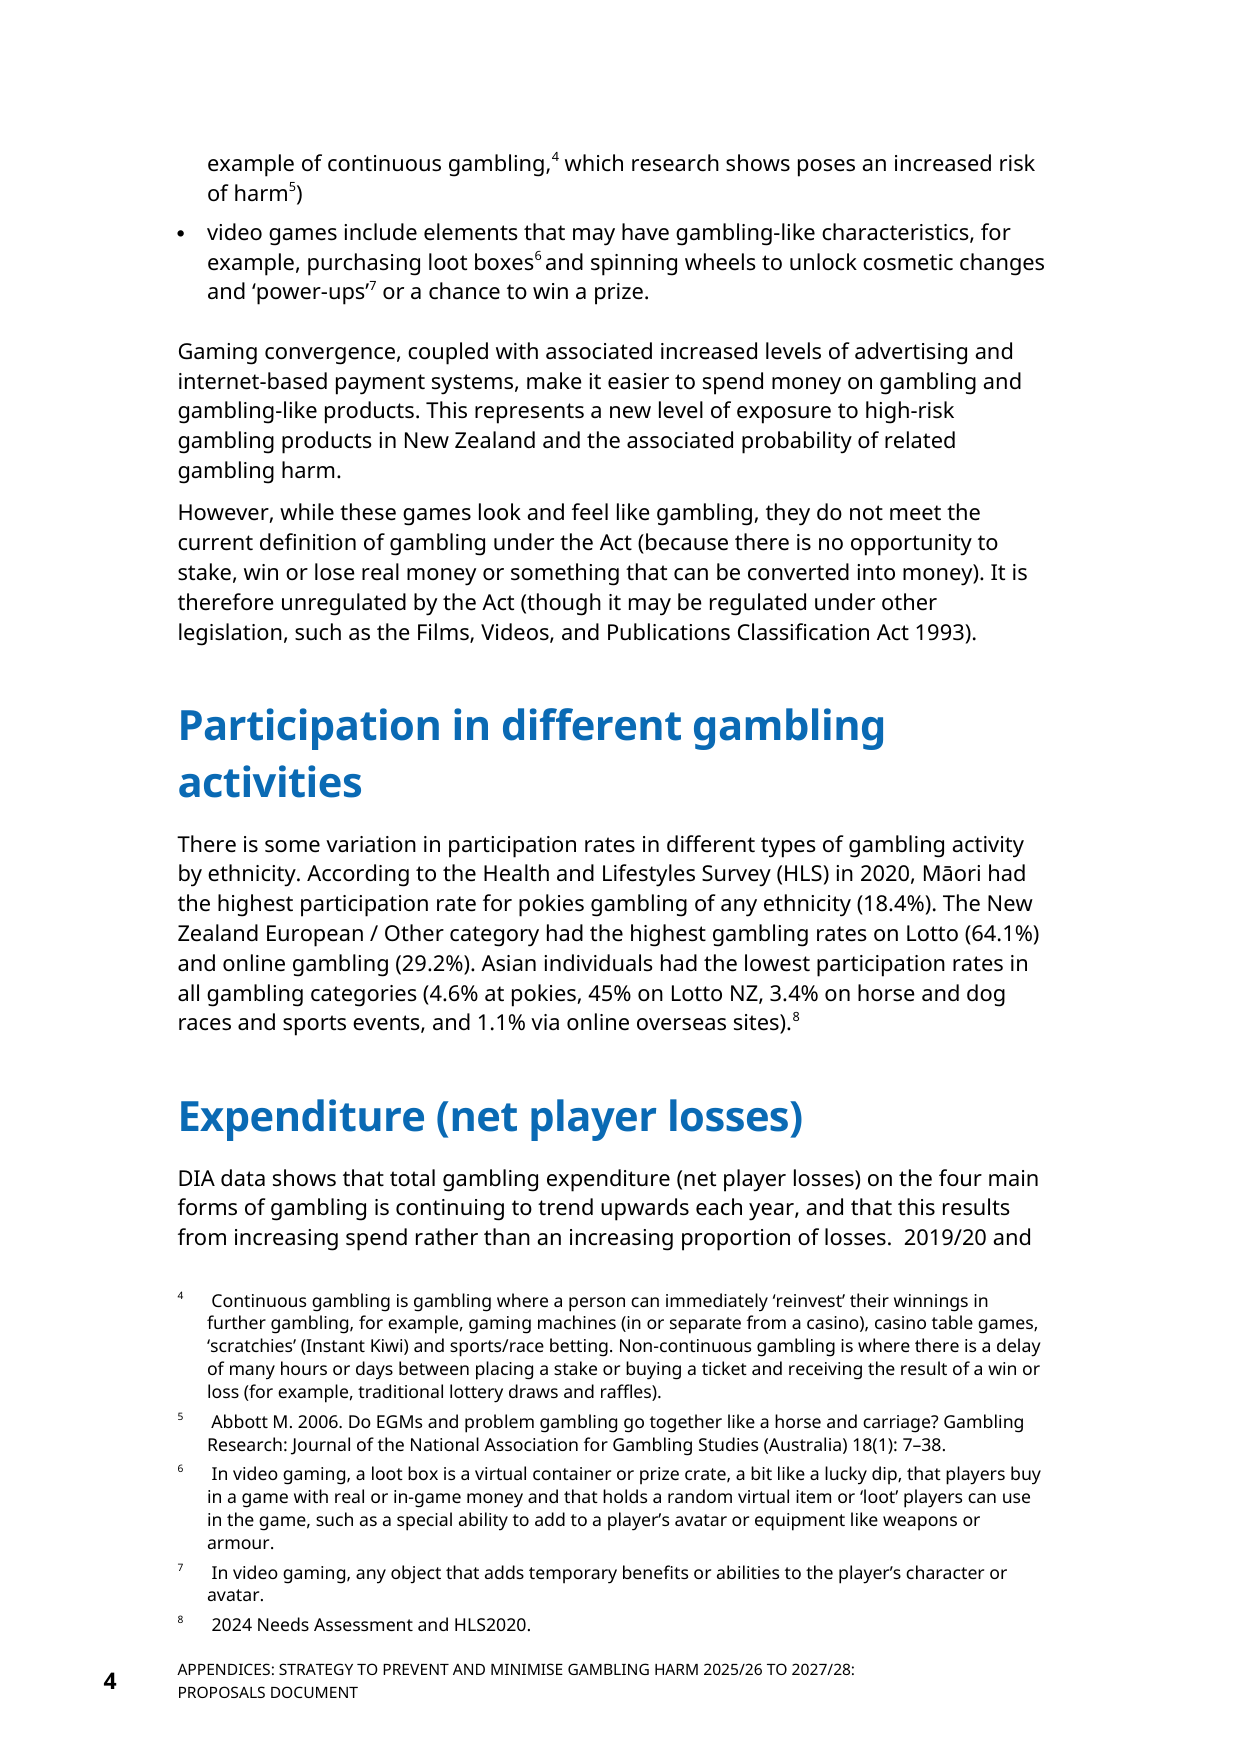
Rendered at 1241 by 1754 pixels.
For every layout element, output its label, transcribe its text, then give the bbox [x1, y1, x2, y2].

text video games include elements that may have gambling-like characteristics, for example, purchasing loot boxes and spinning wheels to unlock cosmetic changes and ‘power-ups’ or a chance to win a prize. [177, 217, 1048, 306]
text Gaming convergence, coupled with associated increased levels of advertising and internet-based payment systems, make it easier to spend money on gambling and gambling-like products. This represents a new level of exposure to high-risk gambling products in New Zealand and the associated probability of related gambling harm. [177, 336, 1048, 485]
text There is some variation in participation rates in different types of gambling activity by ethnicity. According to the Health and Lifestyles Survey (HLS) in 2020, Māori had the highest participation rate for pokies gambling of any ethnicity (18.4%). The New Zealand European / Other category had the highest gambling rates on Lotto (64.1%) and online gambling (29.2%). Asian individuals had the lowest participation rates in all gambling categories (4.6% at pokies, 45% on Lotto NZ, 3.4% on horse and dog races and sports events, and 1.1% via online overseas sites). [177, 828, 1048, 1037]
subtitle Expenditure (net player losses) [177, 1087, 1048, 1144]
text However, while these games look and feel like gambling, they do not meet the current definition of gambling under the Act (because there is no opportunity to stake, win or lose real money or something that can be converted into money). It is therefore unregulated by the Act (though it may be regulated under other legislation, such as the Films, Videos, and Publications Classification Act 1993). [177, 497, 1048, 646]
subtitle Participation in different gambling activities [177, 696, 1048, 810]
